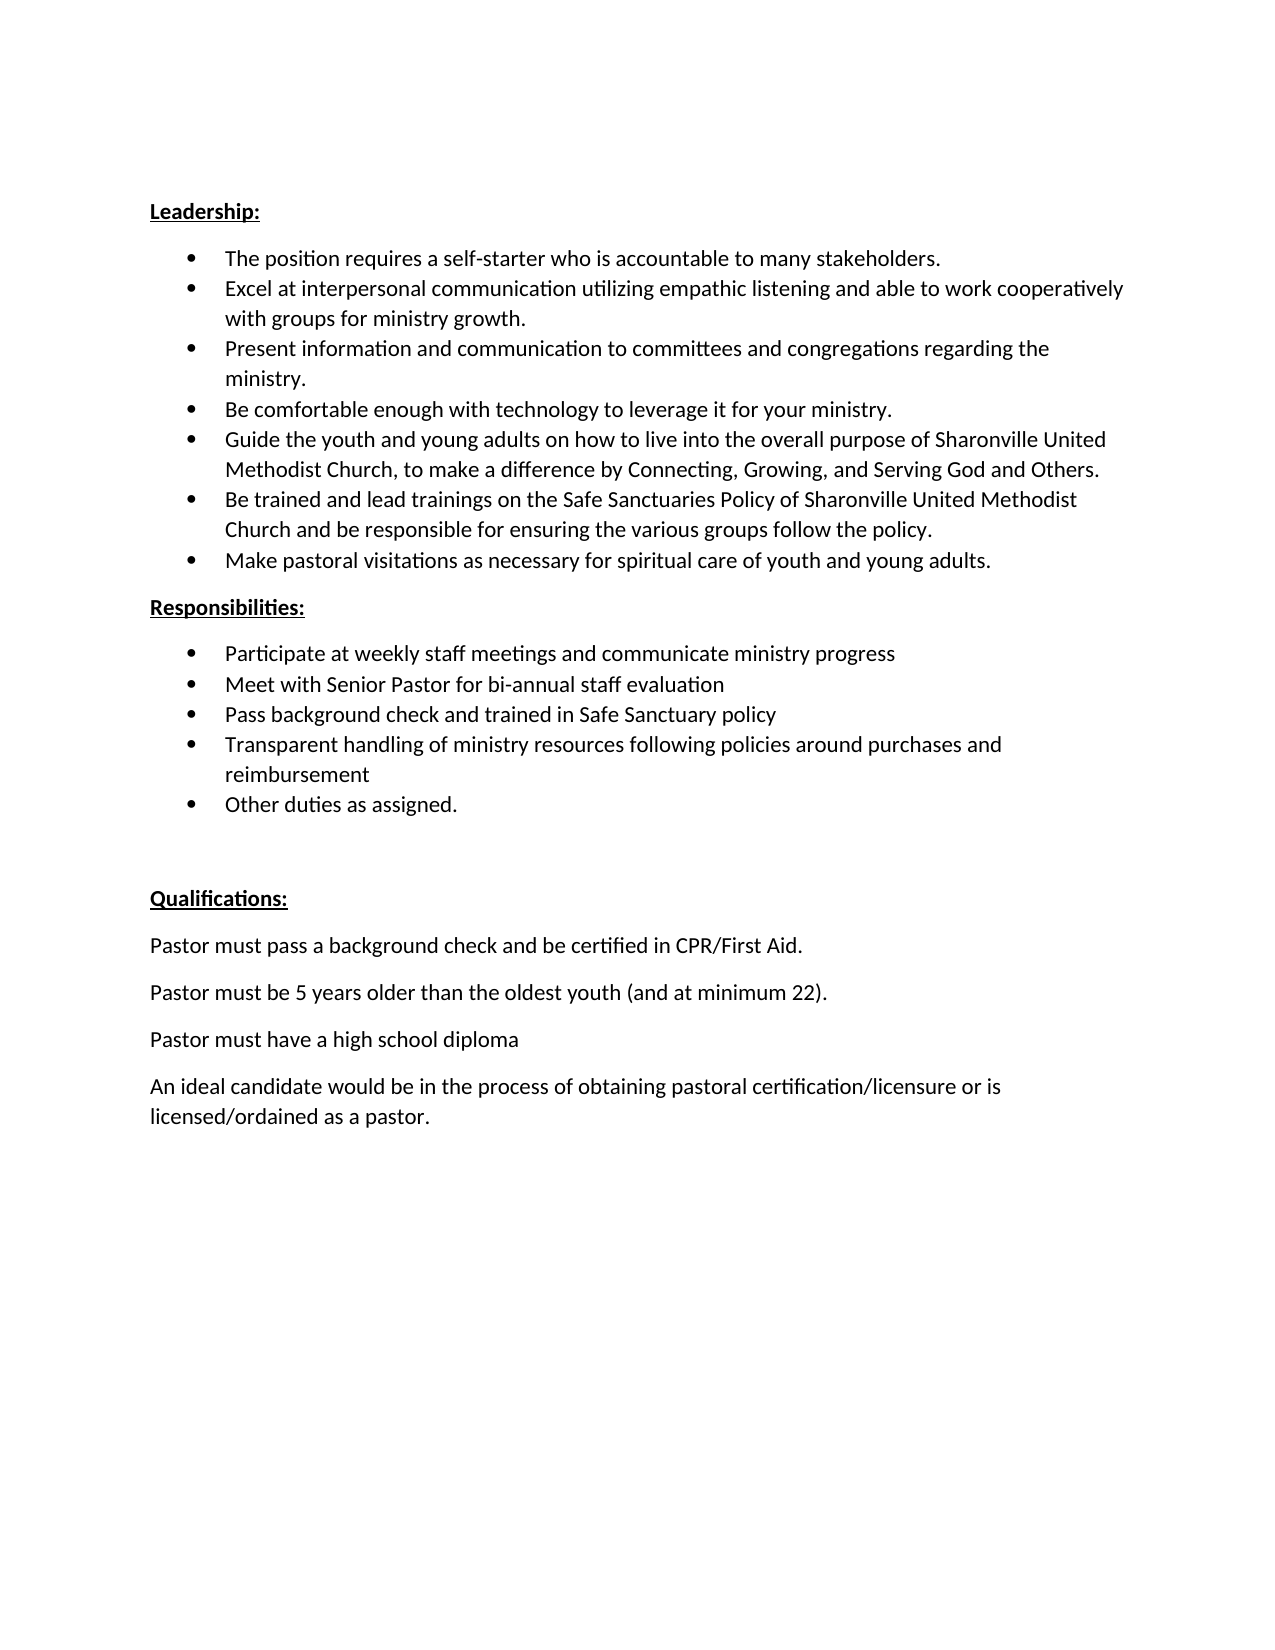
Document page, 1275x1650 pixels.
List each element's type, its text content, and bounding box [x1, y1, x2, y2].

list Present information and communication to committees and congregations regarding the ministry. [187, 334, 1125, 393]
list Other duties as assigned. [187, 791, 1125, 819]
text Leadership: [150, 197, 1125, 225]
text Qualifications: [150, 884, 1125, 912]
list Pass background check and trained in Safe Sanctuary policy [187, 700, 1125, 728]
list Be trained and lead trainings on the Safe Sanctuaries Policy of Sharonville United Methodist Church and be responsible for ensuring the various groups follow the policy. [187, 485, 1125, 544]
text An ideal candidate would be in the process of obtaining pastoral certification/licensure or is licensed/ordained as a pastor. [150, 1072, 1125, 1130]
list Participate at weekly staff meetings and communicate ministry progress [187, 639, 1125, 668]
text Pastor must be 5 years older than the oldest youth (and at minimum 22). [150, 978, 1125, 1006]
list Meet with Senior Pastor for bi-annual staff evaluation [187, 670, 1125, 698]
list Guide the youth and young adults on how to live into the overall purpose of Sharonville United Methodist Church, to make a difference by Connecting, Growing, and Serving God and Others. [187, 425, 1125, 483]
list The position requires a self-starter who is accountable to many stakeholders. [187, 244, 1125, 272]
list Transparent handling of ministry resources following policies around purchases and reimbursement [187, 730, 1125, 788]
text Pastor must pass a background check and be certified in CPR/First Aid. [150, 931, 1125, 959]
text Pastor must have a high school diploma [150, 1025, 1125, 1053]
list Make pastoral visitations as necessary for spiritual care of youth and young adults. [187, 546, 1125, 574]
list Be comfortable enough with technology to leverage it for your ministry. [187, 395, 1125, 423]
list Excel at interpersonal communication utilizing empathic listening and able to work cooperatively with groups for ministry growth. [187, 274, 1125, 332]
text Responsibilities: [150, 593, 1125, 621]
